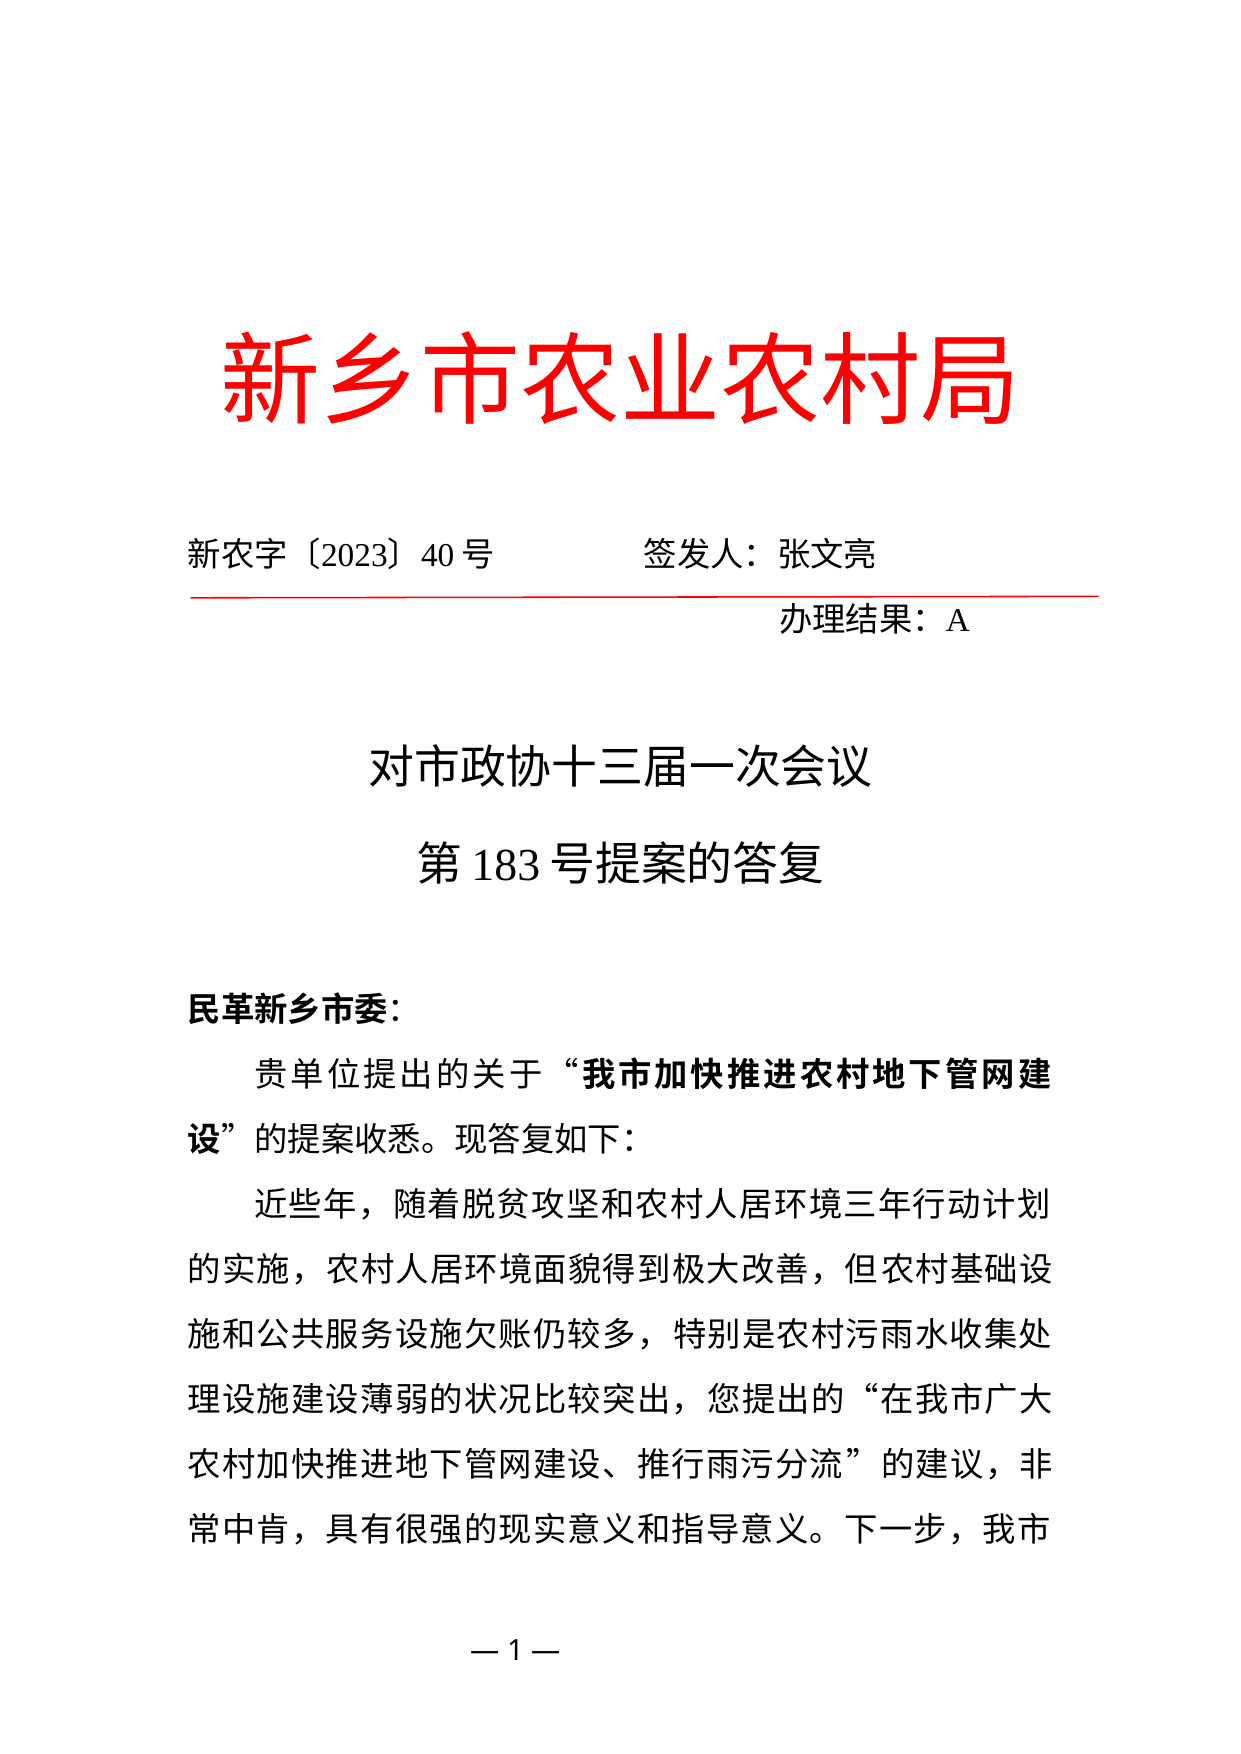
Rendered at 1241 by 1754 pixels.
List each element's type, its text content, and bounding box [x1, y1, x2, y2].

text 新乡市农业农村局 [187, 292, 1053, 454]
text 贵单位提出的关于“我市加快推进农村地下管网建设”的提案收悉。现答复如下： [187, 1039, 1053, 1169]
text 第183号提案的答复 [187, 812, 1053, 909]
text 新农字〔2023〕40号 签发人：张文亮 [187, 519, 1053, 584]
text 办理结果：A [187, 584, 1053, 649]
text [187, 1169, 1053, 1559]
text 民革新乡市委： [187, 974, 1053, 1039]
text 对市政协十三届一次会议 [187, 714, 1053, 812]
